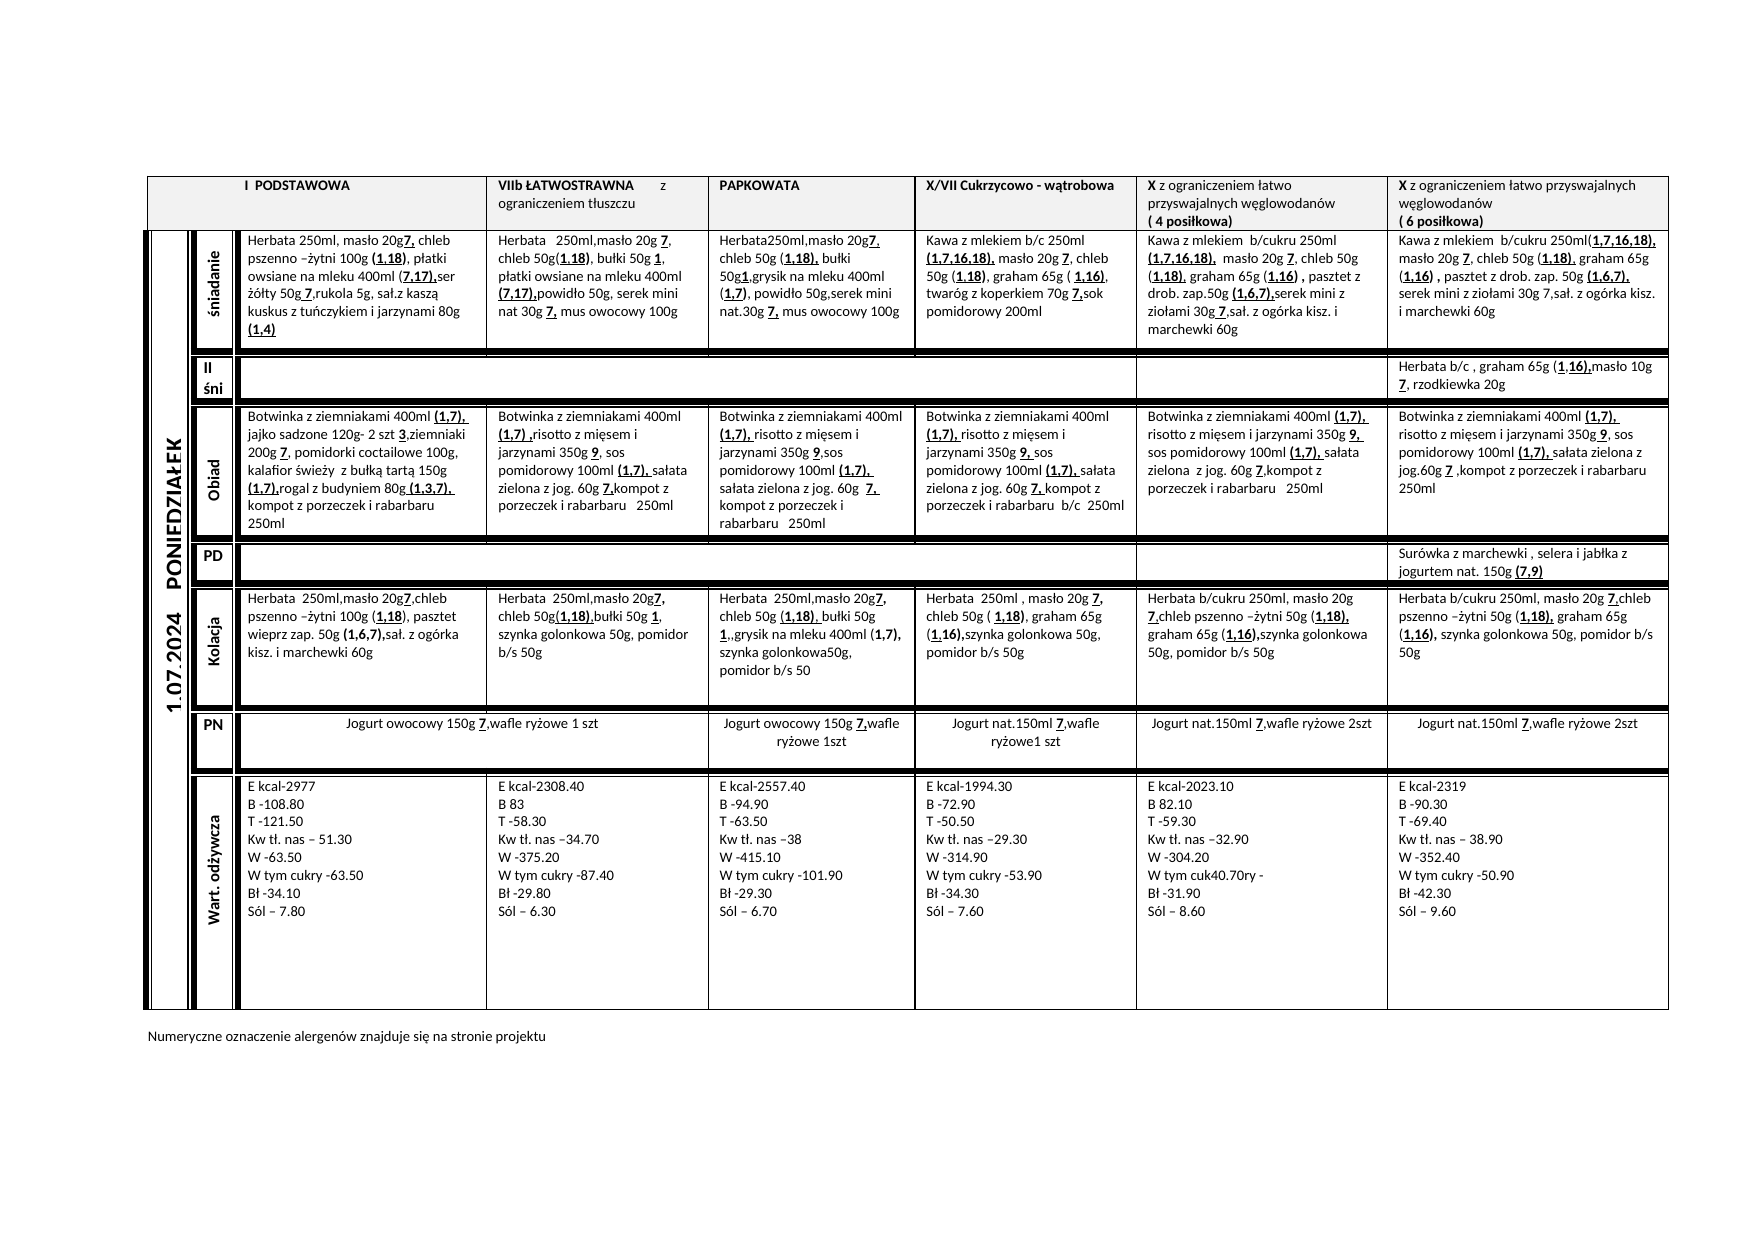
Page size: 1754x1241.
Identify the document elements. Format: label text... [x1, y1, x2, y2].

table_cell Jogurt owocowy 150g 7,wafle ryżowe 1 szt [241, 714, 708, 768]
table_cell Herbata 250ml , masło 20g 7, chleb 50g ( 1,18), graham 65g (1,16),szynka golonkowa 50g, pomidor b/s 50g [916, 590, 1136, 705]
table_header X z ograniczeniem łatwo przyswajalnych węglowodanów ( 6 posiłkowa) [1388, 177, 1668, 230]
table_cell Surówka z marchewki , selera i jabłka z jogurtem nat. 150g (7,9) [1388, 545, 1668, 580]
table_cell E kcal-2023.10 B 82.10 T -59.30 Kw tł. nas –32.90 W -304.20 W tym cuk40.70ry - Bł -31.90 Sól – 8.60 [1137, 777, 1387, 1009]
table_cell Kawa z mlekiem b/c 250ml (1,7,16,18), masło 20g 7, chleb 50g (1,18), graham 65g ( 1,16), twaróg z koperkiem 70g 7,sok pomidorowy 200ml [916, 231, 1136, 348]
table_cell II śni [197, 358, 232, 398]
table_header I PODSTAWOWA [148, 177, 486, 230]
table_cell [241, 358, 1136, 398]
table_cell [1137, 545, 1387, 580]
table_cell Botwinka z ziemniakami 400ml (1,7), jajko sadzone 120g- 2 szt 3,ziemniaki 200g 7, pomidorki coctailowe 100g, kalafior świeży z bułką tartą 150g (1,7),rogal z budyniem 80g (1,3,7), kompot z porzeczek i rabarbaru 250ml [241, 408, 486, 535]
table_cell Herbata 250ml,masło 20g 7, chleb 50g(1,18), bułki 50g 1, płatki owsiane na mleku 400ml (7,17),powidło 50g, serek mini nat 30g 7, mus owocowy 100g [487, 231, 708, 348]
table_header X/VII Cukrzycowo - wątrobowa [916, 177, 1136, 230]
table_cell Jogurt nat.150ml 7,wafle ryżowe 2szt [1137, 714, 1387, 768]
table_cell Herbata b/cukru 250ml, masło 20g 7,chleb pszenno –żytni 50g (1,18), graham 65g (1,16), szynka golonkowa 50g, pomidor b/s 50g [1388, 590, 1668, 705]
table_cell Botwinka z ziemniakami 400ml (1,7) ,risotto z mięsem i jarzynami 350g 9, sos pomidorowy 100ml (1,7), sałata zielona z jog. 60g 7,kompot z porzeczek i rabarbaru 250ml [487, 408, 708, 535]
table_cell Herbata 250ml, masło 20g7, chleb pszenno –żytni 100g (1,18), płatki owsiane na mleku 400ml (7,17),ser żółty 50g 7,rukola 5g, sał.z kaszą kuskus z tuńczykiem i jarzynami 80g (1,4) [241, 231, 486, 348]
table_cell Botwinka z ziemniakami 400ml (1,7), risotto z mięsem i jarzynami 350g 9, sos pomidorowy 100ml (1,7), sałata zielona z jog. 60g 7, kompot z porzeczek i rabarbaru b/c 250ml [916, 408, 1136, 535]
table_cell Herbata b/c , graham 65g (1,16),masło 10g 7, rzodkiewka 20g [1388, 358, 1668, 398]
table_cell Herbata 250ml,masło 20g7,chleb pszenno –żytni 100g (1,18), pasztet wieprz zap. 50g (1,6,7),sał. z ogórka kisz. i marchewki 60g [241, 590, 486, 705]
table_cell PD [197, 545, 232, 580]
table_cell [1137, 358, 1387, 398]
table_cell Kolacja [197, 590, 232, 705]
table_cell E kcal-2557.40 B -94.90 T -63.50 Kw tł. nas –38 W -415.10 W tym cukry -101.90 Bł -29.30 Sól – 6.70 [709, 777, 914, 1009]
table_cell Herbata b/cukru 250ml, masło 20g 7,chleb pszenno –żytni 50g (1,18), graham 65g (1,16),szynka golonkowa 50g, pomidor b/s 50g [1137, 590, 1387, 705]
table_cell Herbata 250ml,masło 20g7, chleb 50g(1,18),bułki 50g 1, szynka golonkowa 50g, pomidor b/s 50g [487, 590, 708, 705]
table_header X z ograniczeniem łatwo przyswajalnych węglowodanów ( 4 posiłkowa) [1137, 177, 1387, 230]
table_cell E kcal-1994.30 B -72.90 T -50.50 Kw tł. nas –29.30 W -314.90 W tym cukry -53.90 Bł -34.30 Sól – 7.60 [916, 777, 1136, 1009]
table_cell Herbata 250ml,masło 20g7, chleb 50g (1,18), bułki 50g 1,,grysik na mleku 400ml (1,7), szynka golonkowa50g, pomidor b/s 50 [709, 590, 914, 705]
table_cell Botwinka z ziemniakami 400ml (1,7), risotto z mięsem i jarzynami 350g 9, sos pomidorowy 100ml (1,7), sałata zielona z jog. 60g 7,kompot z porzeczek i rabarbaru 250ml [1137, 408, 1387, 535]
text Numeryczne oznaczenie alergenów znajduje się na stronie projektu [148, 1010, 1606, 1045]
table_cell Kawa z mlekiem b/cukru 250ml(1,7,16,18), masło 20g 7, chleb 50g (1,18), graham 65g (1,16) , pasztet z drob. zap. 50g (1,6,7), serek mini z ziołami 30g 7,sał. z ogórka kisz. i marchewki 60g [1388, 231, 1668, 348]
table_cell Botwinka z ziemniakami 400ml (1,7), risotto z mięsem i jarzynami 350g 9,sos pomidorowy 100ml (1,7), sałata zielona z jog. 60g 7, kompot z porzeczek i rabarbaru 250ml [709, 408, 914, 535]
table_cell śniadanie [197, 231, 232, 348]
table_cell Jogurt owocowy 150g 7,wafle ryżowe 1szt [709, 714, 914, 768]
table_cell PN [197, 714, 232, 768]
table_cell 1.07.2024 PONIEDZIAŁEK [152, 231, 187, 1009]
table_cell Herbata250ml,masło 20g7, chleb 50g (1,18), bułki 50g1,grysik na mleku 400ml (1,7), powidło 50g,serek mini nat.30g 7, mus owocowy 100g [709, 231, 914, 348]
table_header PAPKOWATA [709, 177, 914, 230]
table_cell Jogurt nat.150ml 7,wafle ryżowe 2szt [1388, 714, 1668, 768]
table_header VIIb ŁATWOSTRAWNA z ograniczeniem tłuszczu [487, 177, 708, 230]
table_cell Obiad [197, 408, 232, 535]
table_cell Jogurt nat.150ml 7,wafle ryżowe1 szt [916, 714, 1136, 768]
table_cell [241, 545, 1136, 580]
table_cell Botwinka z ziemniakami 400ml (1,7), risotto z mięsem i jarzynami 350g 9, sos pomidorowy 100ml (1,7), sałata zielona z jog.60g 7 ,kompot z porzeczek i rabarbaru 250ml [1388, 408, 1668, 535]
table_cell Wart. odżywcza [197, 777, 232, 1009]
table_cell E kcal-2977 B -108.80 T -121.50 Kw tł. nas – 51.30 W -63.50 W tym cukry -63.50 Bł -34.10 Sól – 7.80 [241, 777, 486, 1009]
table_cell E kcal-2319 B -90.30 T -69.40 Kw tł. nas – 38.90 W -352.40 W tym cukry -50.90 Bł -42.30 Sól – 9.60 [1388, 777, 1668, 1009]
table_cell E kcal-2308.40 B 83 T -58.30 Kw tł. nas –34.70 W -375.20 W tym cukry -87.40 Bł -29.80 Sól – 6.30 [487, 777, 708, 1009]
table_cell Kawa z mlekiem b/cukru 250ml (1,7,16,18), masło 20g 7, chleb 50g (1,18), graham 65g (1,16) , pasztet z drob. zap.50g (1,6,7),serek mini z ziołami 30g 7,sał. z ogórka kisz. i marchewki 60g [1137, 231, 1387, 348]
